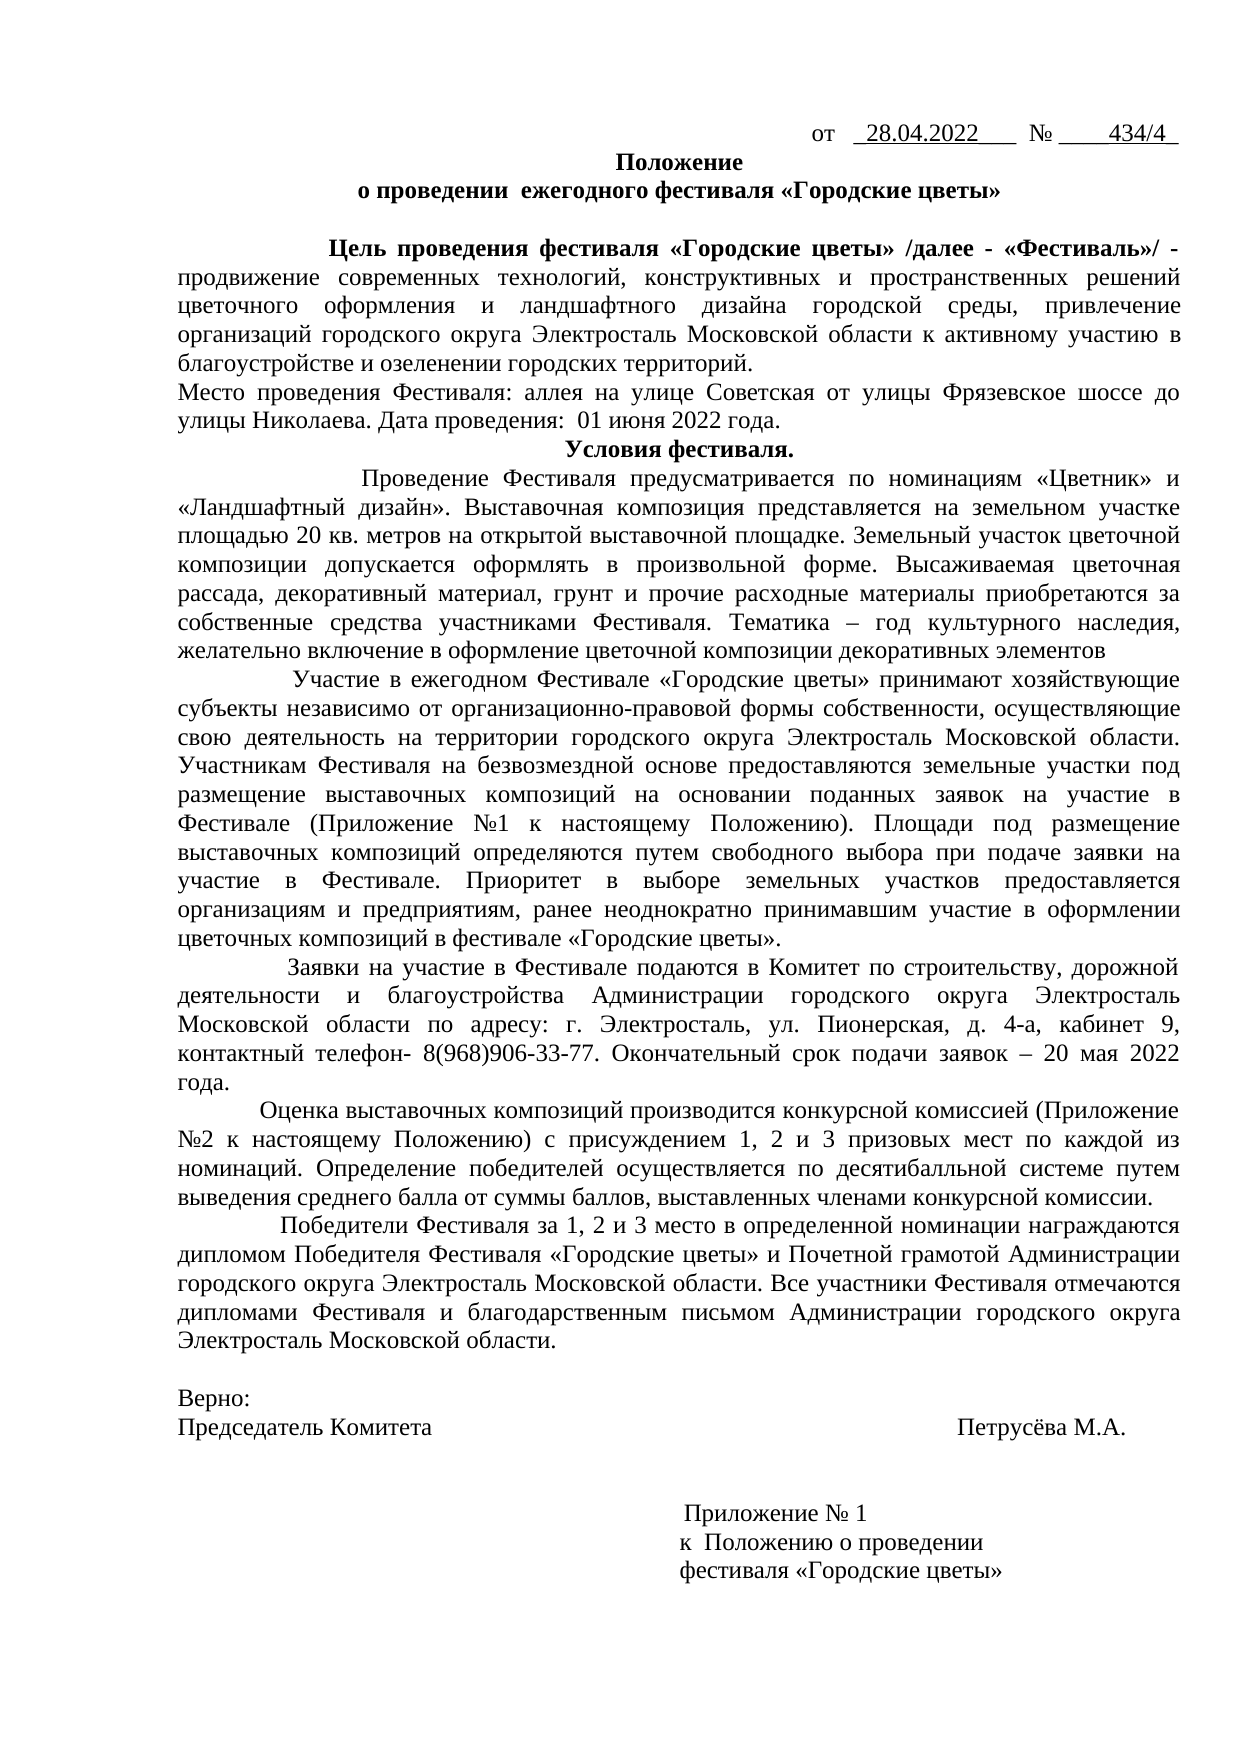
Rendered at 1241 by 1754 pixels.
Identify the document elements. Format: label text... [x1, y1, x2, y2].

subtitle Приложение № 1 [177, 1498, 1181, 1527]
text к Положению о проведении [679, 1527, 1181, 1556]
text Верно: [177, 1383, 1181, 1412]
text Победители Фестиваля за 1, 2 и 3 место в определенной номинации награждаются дипломом Победителя Фестиваля «Городские цветы» и Почетной грамотой Администрации городского округа Электросталь Московской области. Все участники Фестиваля отмечаются дипломами Фестиваля и благодарственным письмом Администрации городского округа Электросталь Московской области. [177, 1211, 1181, 1354]
text Оценка выставочных композиций производится конкурсной комиссией (Приложение №2 к настоящему Положению) с присуждением 1, 2 и 3 призовых мест по каждой из номинаций. Определение победителей осуществляется по десятибалльной системе путем выведения среднего балла от суммы баллов, выставленных членами конкурсной комиссии. [177, 1096, 1181, 1211]
text Председатель Комитета Петрусёва М.А. [177, 1412, 1181, 1441]
text Цель проведения фестиваля «Городские цветы» /далее - «Фестиваль»/ - продвижение современных технологий, конструктивных и пространственных решений цветочного оформления и ландшафтного дизайна городской среды, привлечение организаций городского округа Электросталь Московской области к активному участию в благоустройстве и озеленении городских территорий. [177, 233, 1181, 377]
text от _28.04.2022___ № ____434/4_ [177, 118, 1181, 147]
text Проведение Фестиваля предусматривается по номинациям «Цветник» и «Ландшафтный дизайн». Выставочная композиция представляется на земельном участке площадью на открытой выставочной площадке. Земельный участок цветочной композиции допускается оформлять в произвольной форме. Высаживаемая цветочная рассада, декоративный материал, грунт и прочие расходные материалы приобретаются за собственные средства участниками Фестиваля. Тематика – год культурного наследия, желательно включение в оформление цветочной композиции декоративных элементов [177, 463, 1181, 664]
text фестиваля «Городские цветы» [679, 1556, 1181, 1584]
text Положение [177, 147, 1181, 176]
text Участие в ежегодном Фестивале «Городские цветы» принимают хозяйствующие субъекты независимо от организационно-правовой формы собственности, осуществляющие свою деятельность на территории городского округа Электросталь Московской области. Участникам Фестиваля на безвозмездной основе предоставляются земельные участки под размещение выставочных композиций на основании поданных заявок на участие в Фестивале (Приложение №1 к настоящему Положению). Площади под размещение выставочных композиций определяются путем свободного выбора при подаче заявки на участие в Фестивале. Приоритет в выборе земельных участков предоставляется организациям и предприятиям, ранее неоднократно принимавшим участие в оформлении цветочных композиций в фестивале «Городские цветы». [177, 664, 1181, 952]
text о проведении ежегодного фестиваля «Городские цветы» [177, 176, 1181, 204]
text Заявки на участие в Фестивале подаются в Комитет по строительству, дорожной деятельности и благоустройства Администрации городского округа Электросталь Московской области по адресу: г. Электросталь, ул. Пионерская, д. 4-а, кабинет 9, контактный телефон- 8(968)906-33-77. Окончательный срок подачи заявок – 20 мая 2022 года. [177, 952, 1181, 1096]
text Место проведения Фестиваля: аллея на улице Советская от улицы Фрязевское шоссе до улицы Николаева. Дата проведения: 01 июня 2022 года. [177, 377, 1181, 434]
text Условия фестиваля. [177, 434, 1181, 463]
